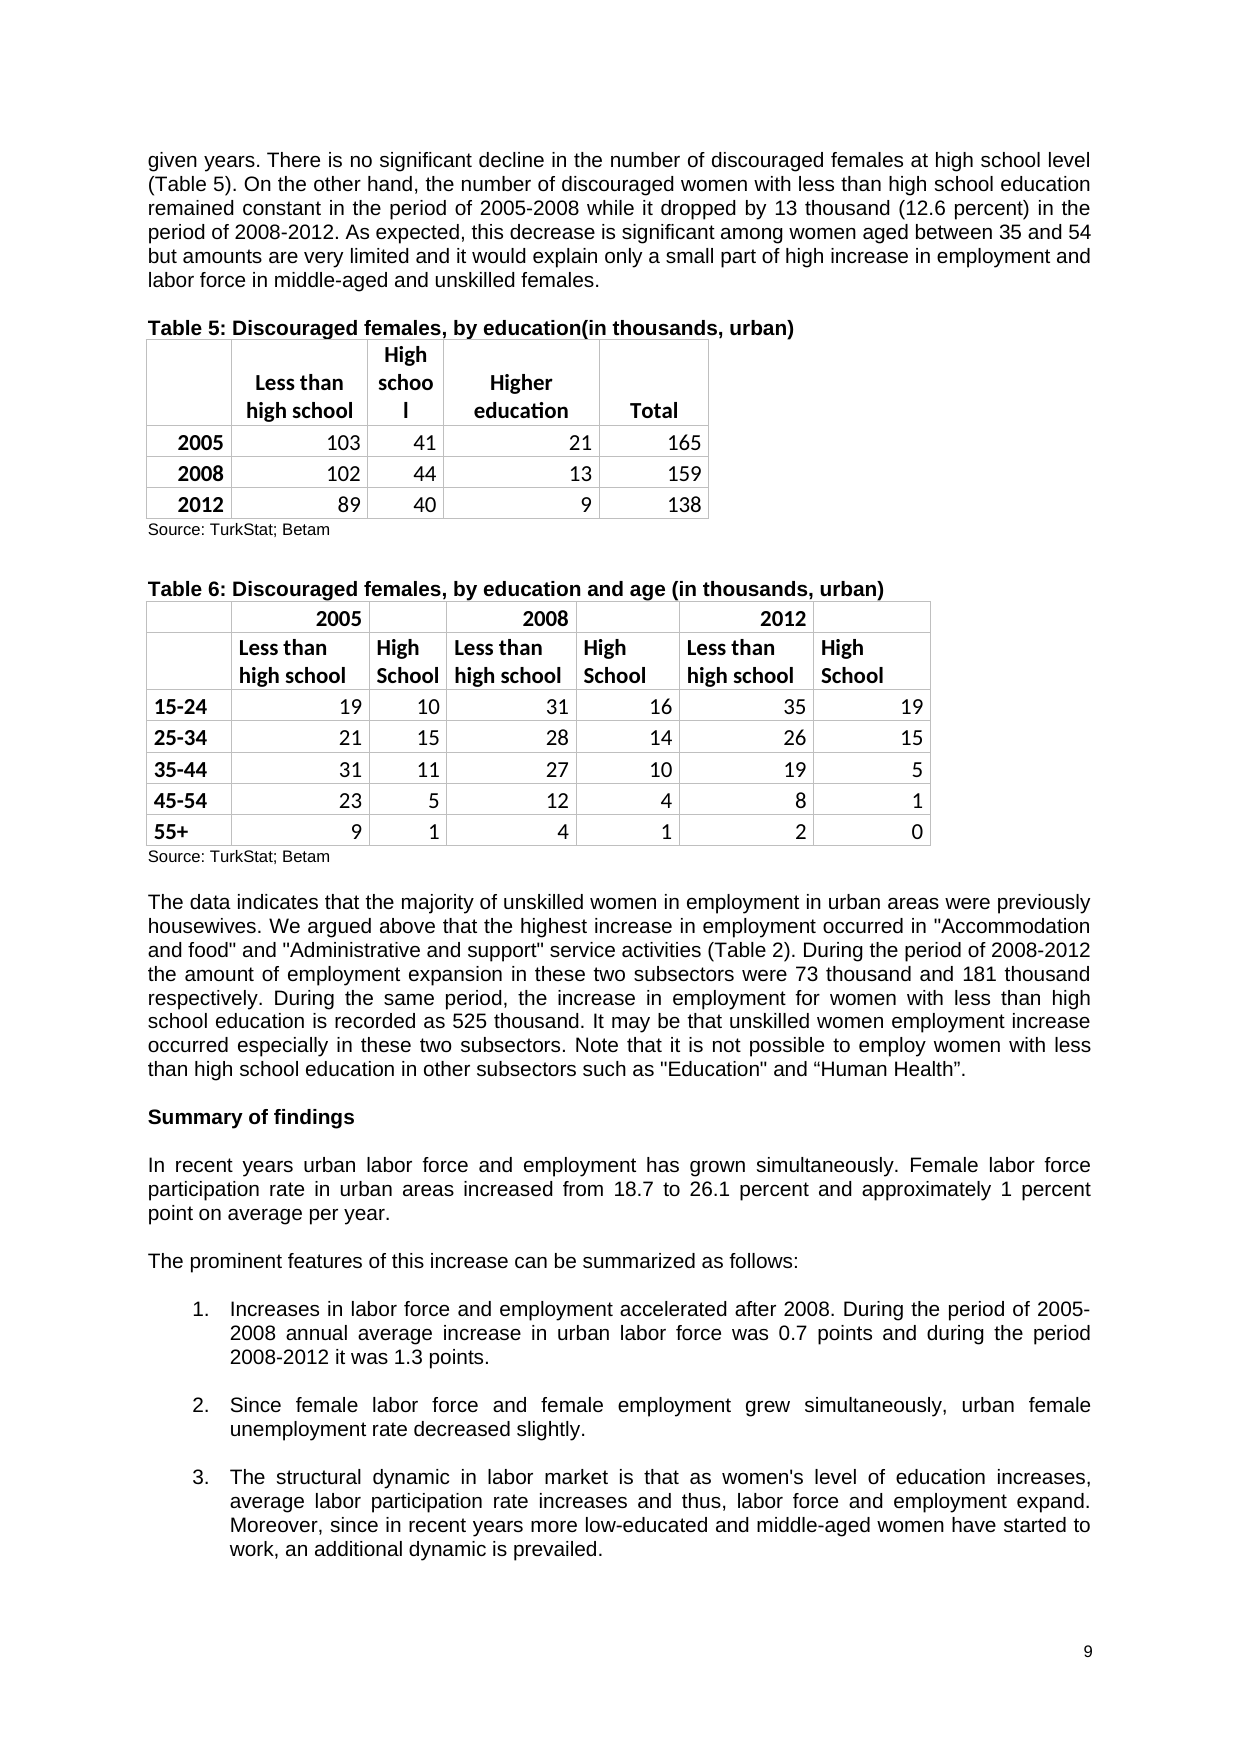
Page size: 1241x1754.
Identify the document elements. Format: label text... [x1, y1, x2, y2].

text Source: TurkStat; Betam [148, 846, 1092, 866]
table_cell 21 [232, 721, 369, 752]
list Since female labor force and female employment grew simultaneously, urban female unemployment rate decreased slightly. [192, 1393, 1092, 1441]
table_header [147, 340, 231, 424]
table_cell 15 [814, 721, 930, 752]
table_header [577, 602, 679, 632]
table_cell 31 [232, 753, 369, 783]
table_cell High School [577, 633, 679, 689]
table_cell 25-34 [147, 721, 231, 752]
text In recent years urban labor force and employment has grown simultaneously. Female labor force participation rate in urban areas increased from 18.7 to 26.1 percent and approximately 1 percent point on average per year. [148, 1153, 1092, 1225]
table_cell 0 [814, 815, 930, 845]
table_cell 9 [232, 815, 369, 845]
table_cell 8 [680, 784, 813, 814]
table_header [814, 602, 930, 632]
table_cell 10 [577, 753, 679, 783]
text The prominent features of this increase can be summarized as follows: [148, 1249, 1092, 1273]
table_cell 2005 [147, 426, 231, 456]
table_cell 31 [447, 690, 576, 720]
text given years. There is no significant decline in the number of discouraged females at high school level (Table 5). On the other hand, the number of discouraged women with less than high school education remained constant in the period of 2005-2008 while it dropped by 13 thousand (12.6 percent) in the period of 2008-2012. As expected, this decrease is significant among women aged between 35 and 54 but amounts are very limited and it would explain only a small part of high increase in employment and labor force in middle-aged and unskilled females. [148, 148, 1092, 291]
table_cell 41 [368, 426, 443, 456]
table_cell 1 [370, 815, 446, 845]
table_cell 35-44 [147, 753, 231, 783]
table_header High school [368, 340, 443, 424]
table_header Higher education [444, 340, 599, 424]
table_cell 2012 [147, 488, 231, 518]
table_cell 16 [577, 690, 679, 720]
table_cell 11 [370, 753, 446, 783]
table_cell 10 [370, 690, 446, 720]
table_cell 15-24 [147, 690, 231, 720]
table_header 2005 [232, 602, 369, 632]
table_cell 15 [370, 721, 446, 752]
table_header Less than high school [232, 340, 367, 424]
table_header [370, 602, 446, 632]
table_cell High School [370, 633, 446, 689]
table_cell 103 [232, 426, 367, 456]
table_cell 165 [600, 426, 708, 456]
text Table 5: Discouraged females, by education(in thousands, urban) [148, 315, 1092, 339]
list The structural dynamic in labor market is that as women's level of education increases, average labor participation rate increases and thus, labor force and employment expand. Moreover, since in recent years more low-educated and middle-aged women have started to work, an additional dynamic is prevailed. [192, 1464, 1092, 1560]
table_cell 44 [368, 457, 443, 487]
table_cell 13 [444, 457, 599, 487]
table_cell Less than high school [447, 633, 576, 689]
table_cell 19 [232, 690, 369, 720]
table_cell 9 [444, 488, 599, 518]
table_cell 27 [447, 753, 576, 783]
table_cell 12 [447, 784, 576, 814]
table_cell 2008 [147, 457, 231, 487]
table_cell 19 [814, 690, 930, 720]
text Source: TurkStat; Betam [148, 519, 1092, 538]
table_cell 14 [577, 721, 679, 752]
list Increases in labor force and employment accelerated after 2008. During the period of 2005-2008 annual average increase in urban labor force was 0.7 points and during the period 2008-2012 it was 1.3 points. [192, 1297, 1092, 1369]
table_header 2008 [447, 602, 576, 632]
table_cell 28 [447, 721, 576, 752]
table_cell Less than high school [680, 633, 813, 689]
table_cell 89 [232, 488, 367, 518]
table_cell Less than high school [232, 633, 369, 689]
table_header Total [600, 340, 708, 424]
table_cell 1 [577, 815, 679, 845]
table_cell 102 [232, 457, 367, 487]
table_cell 4 [577, 784, 679, 814]
text The data indicates that the majority of unskilled women in employment in urban areas were previously housewives. We argued above that the highest increase in employment occurred in "Accommodation and food" and "Administrative and support" service activities (Table 2). During the period of 2008-2012 the amount of employment expansion in these two subsectors were 73 thousand and 181 thousand respectively. During the same period, the increase in employment for women with less than high school education is recorded as 525 thousand. It may be that unskilled women employment increase occurred especially in these two subsectors. Note that it is not possible to employ women with less than high school education in other subsectors such as "Education" and “Human Health”. [148, 889, 1092, 1081]
text Table 6: Discouraged females, by education and age (in thousands, urban) [148, 577, 1092, 601]
table_cell 35 [680, 690, 813, 720]
table_cell 5 [814, 753, 930, 783]
table_cell High School [814, 633, 930, 689]
table_cell 19 [680, 753, 813, 783]
table_cell 138 [600, 488, 708, 518]
table_cell 159 [600, 457, 708, 487]
table_cell 5 [370, 784, 446, 814]
table_cell [147, 633, 231, 689]
table_cell 40 [368, 488, 443, 518]
table_cell 55+ [147, 815, 231, 845]
table_cell 2 [680, 815, 813, 845]
table_cell 45-54 [147, 784, 231, 814]
table_cell 21 [444, 426, 599, 456]
text Summary of findings [148, 1105, 1092, 1129]
table_cell 1 [814, 784, 930, 814]
table_cell 4 [447, 815, 576, 845]
table_cell 26 [680, 721, 813, 752]
table_header [147, 602, 231, 632]
table_cell 23 [232, 784, 369, 814]
table_header 2012 [680, 602, 813, 632]
